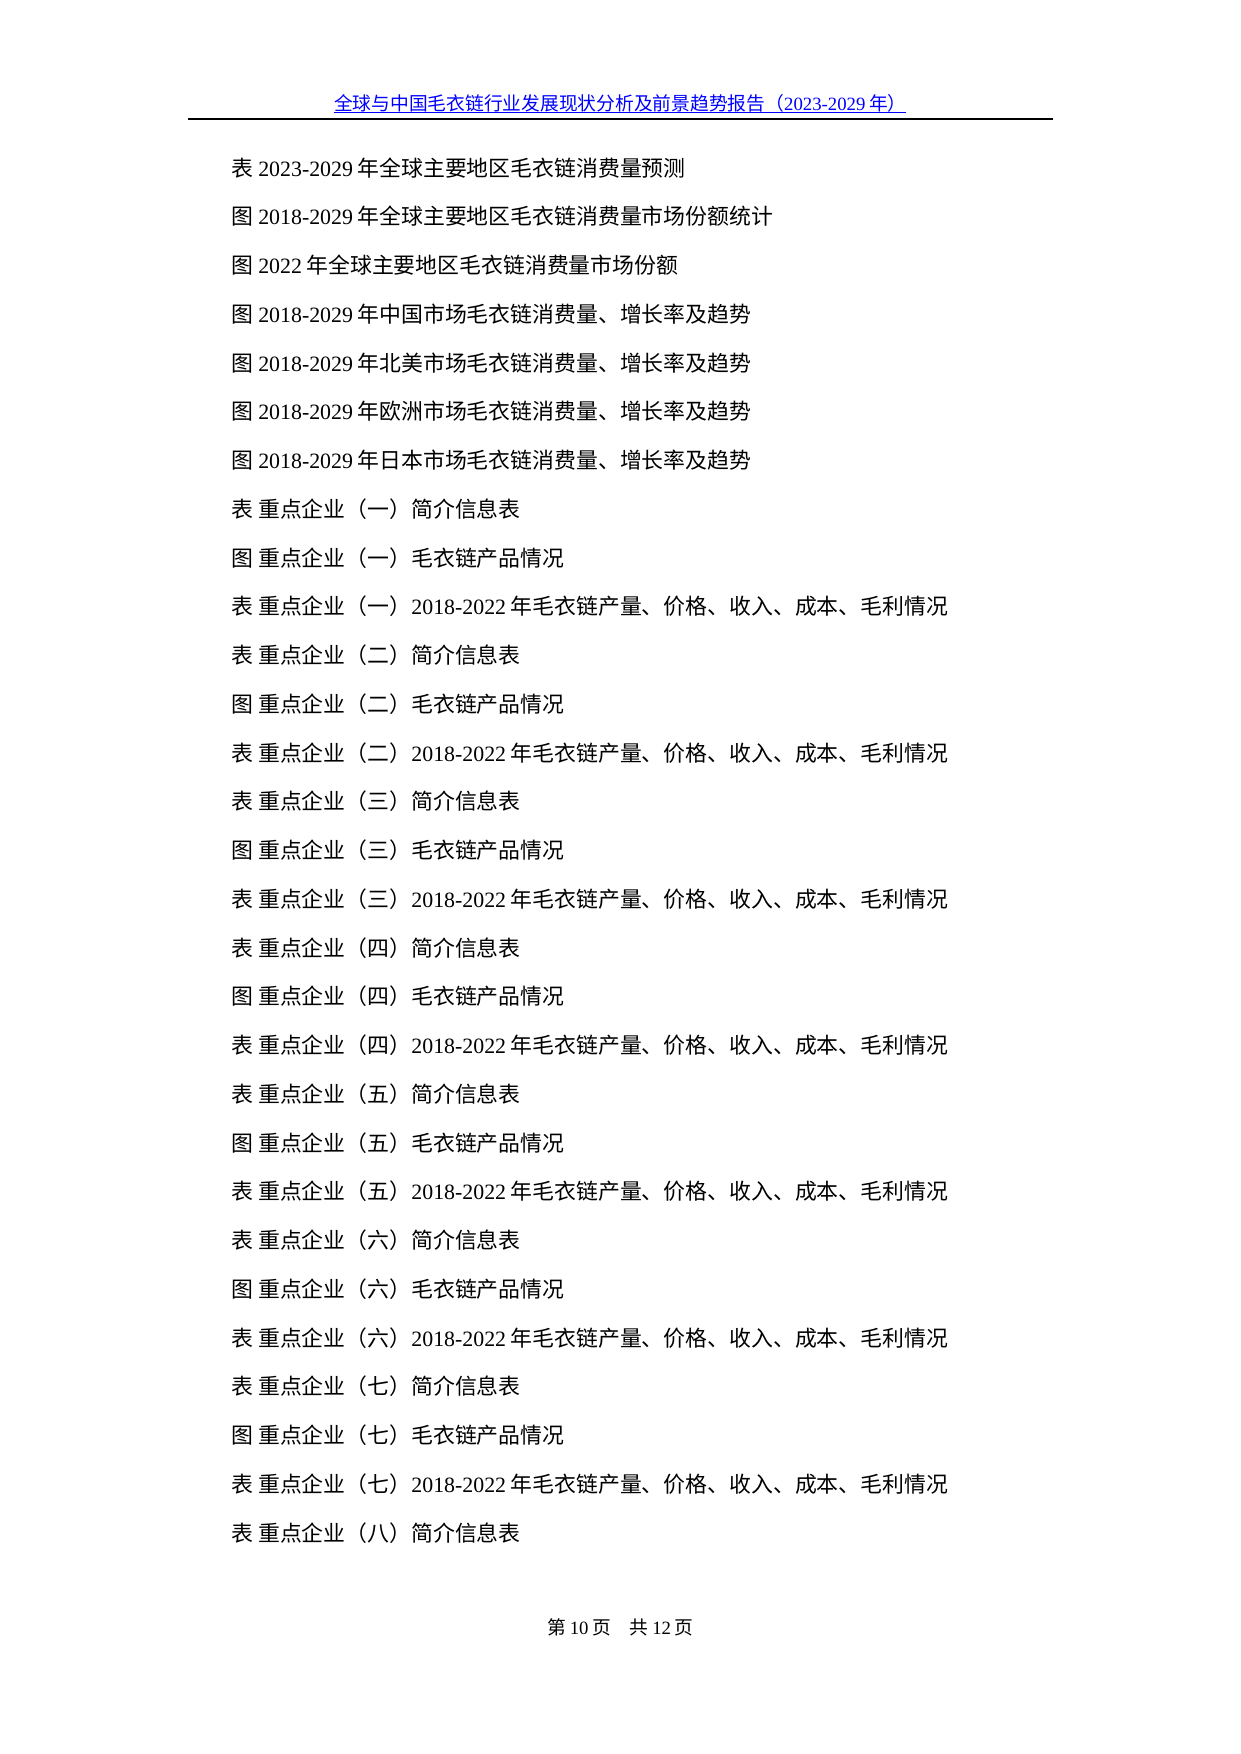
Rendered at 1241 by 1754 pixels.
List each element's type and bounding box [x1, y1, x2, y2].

text [187, 150, 1053, 1548]
